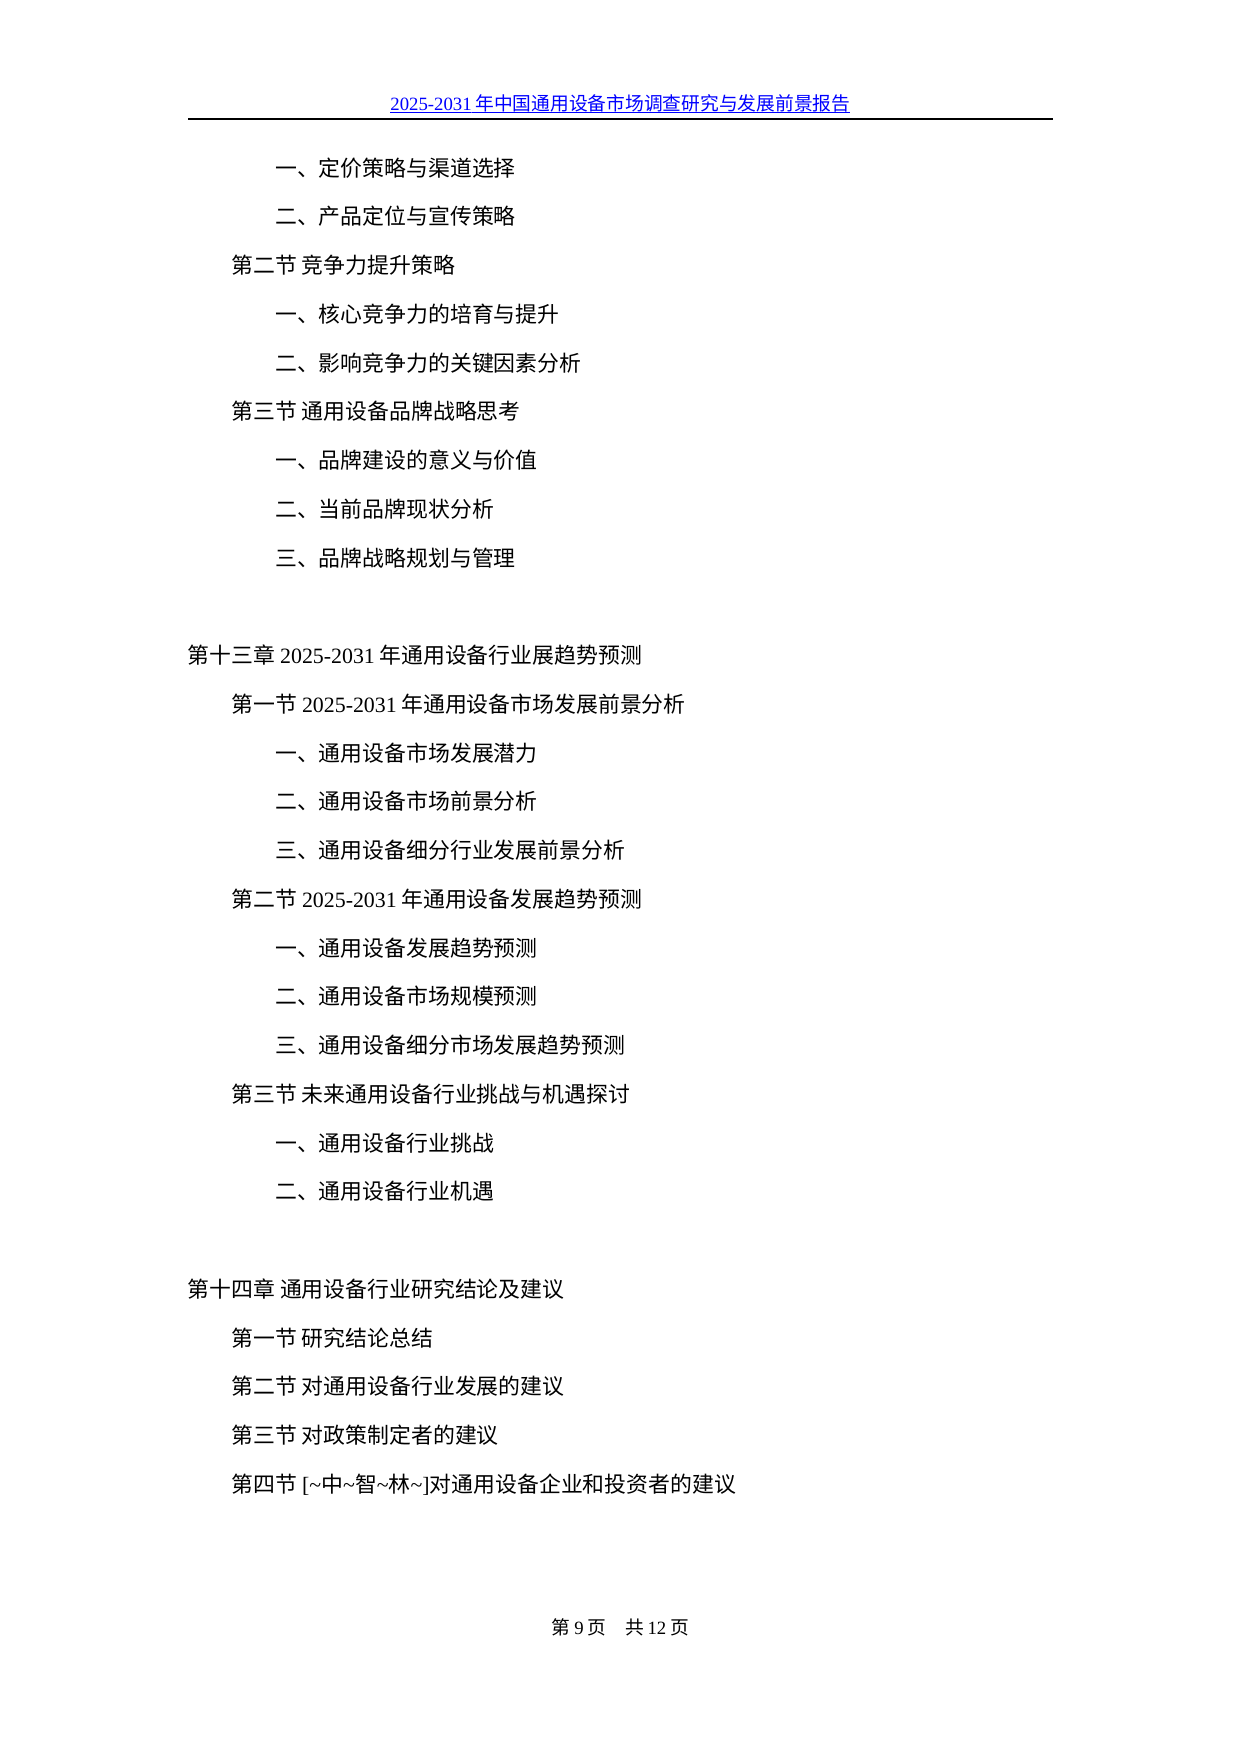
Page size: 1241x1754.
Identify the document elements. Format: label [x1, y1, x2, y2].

text [187, 150, 1053, 1499]
